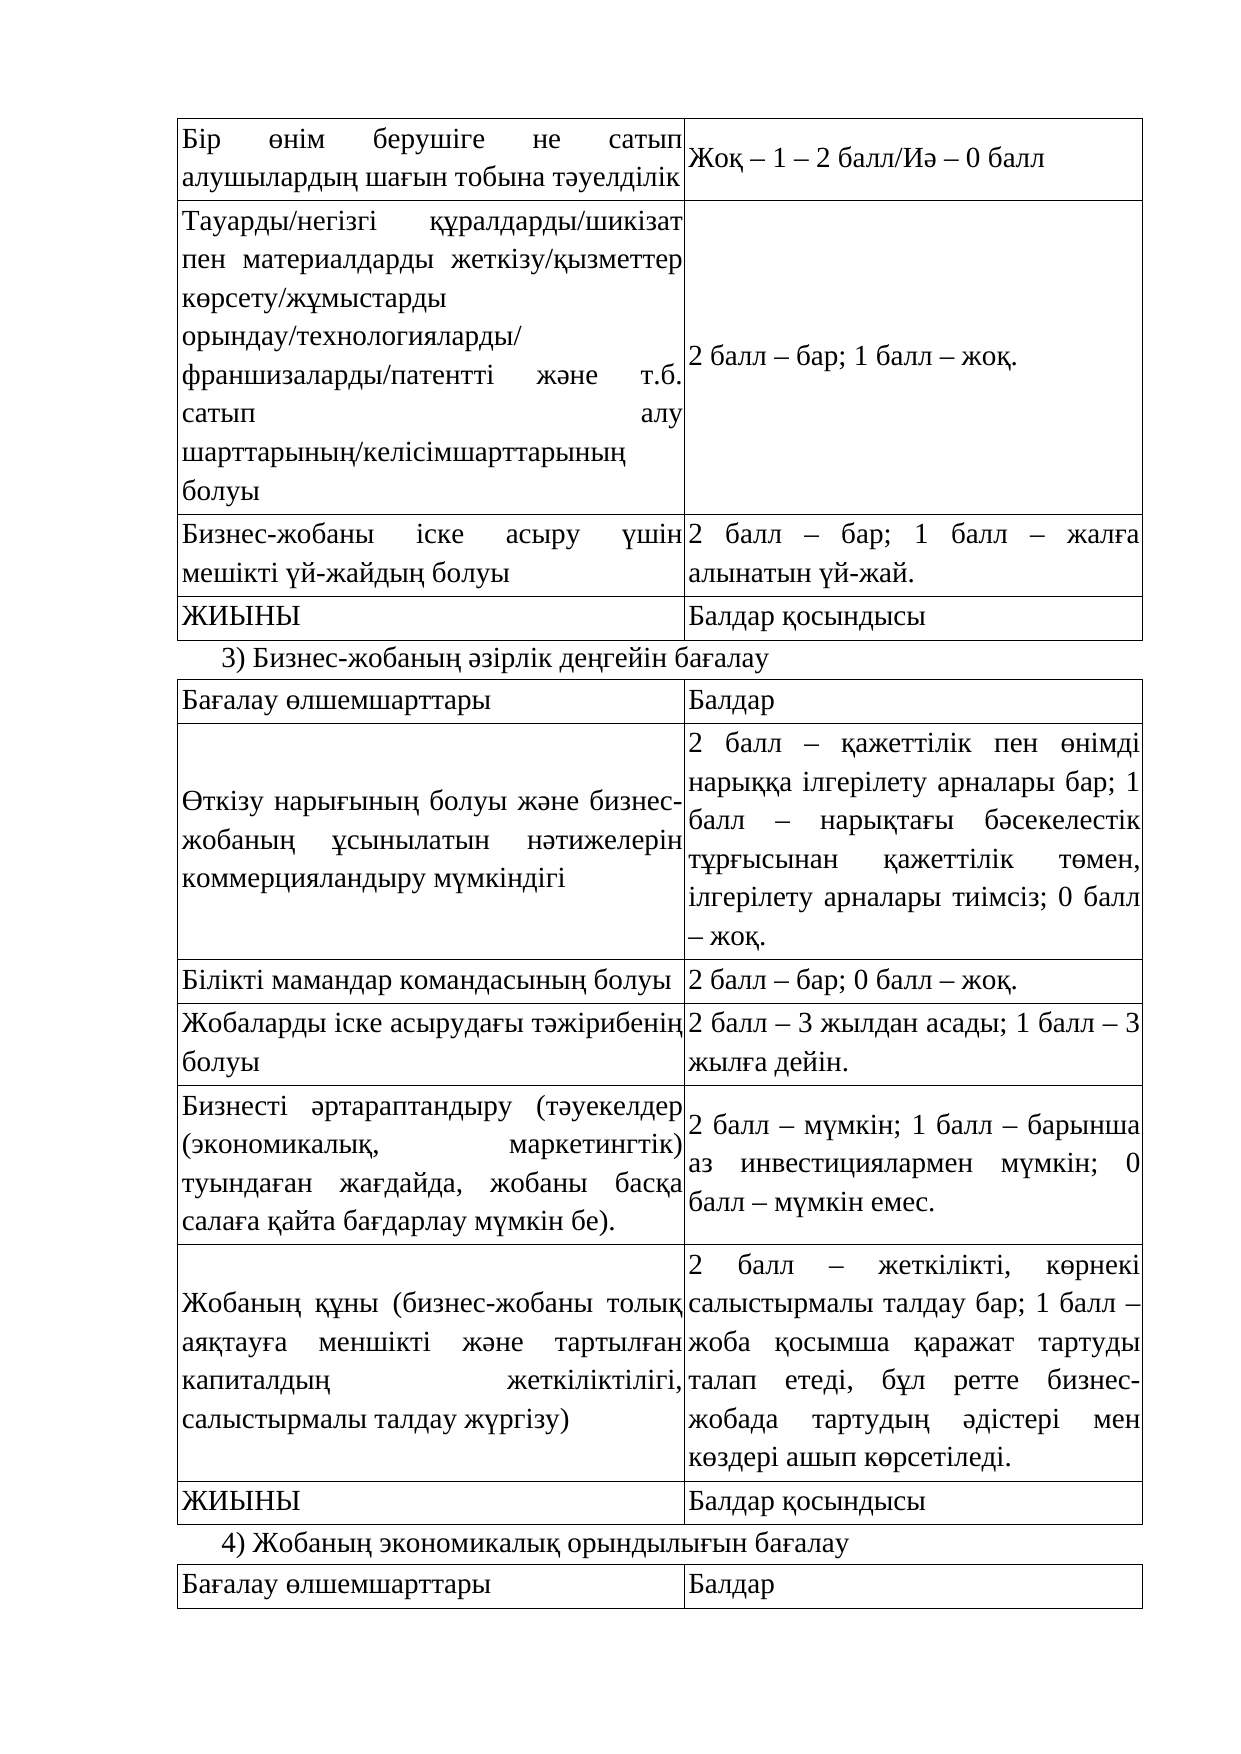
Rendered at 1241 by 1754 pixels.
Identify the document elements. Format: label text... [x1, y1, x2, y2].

table_cell Білікті мамандар командасының болуы [178, 960, 684, 1003]
table_header Бағалау өлшемшарттары [178, 1565, 684, 1607]
table_cell Бизнесті әртараптандыру (тәуекелдер (экономикалық, маркетингтік) туындаған жағдайда, жобаны басқа салаға қайта бағдарлау мүмкін бе). [178, 1086, 684, 1244]
table_cell 2 балл – қажеттілік пен өнімді нарыққа ілгерілету арналары бар; 1 балл – нарықтағы бәсекелестік тұрғысынан қажеттілік төмен, ілгерілету арналары тиімсіз; 0 балл – жоқ. [685, 724, 1142, 959]
text 3) Бизнес-жобаның әзірлік деңгейін бағалау [177, 641, 1152, 674]
table_header Балдар [685, 1565, 1142, 1607]
table_cell Балдар қосындысы [685, 1482, 1142, 1524]
table_cell Бизнес-жобаны іске асыру үшін мешікті үй-жайдың болуы [178, 515, 684, 596]
table_cell 2 балл – 3 жылдан асады; 1 балл – 3 жылға дейін. [685, 1004, 1142, 1085]
table_cell Жобаның құны (бизнес-жобаны толық аяқтауға меншікті және тартылған капиталдың жеткіліктілігі, салыстырмалы талдау жүргізу) [178, 1245, 684, 1481]
table_header Балдар [685, 680, 1142, 723]
table_cell Тауарды/негізгі құралдарды/шикізат пен материалдарды жеткізу/қызметтер көрсету/жұмыстарды орындау/технологияларды/ франшизаларды/патентті және т.б. сатып алу шарттарының/келісімшарттарының болуы [178, 201, 684, 514]
table_cell 2 балл – бар; 0 балл – жоқ. [685, 960, 1142, 1003]
table_cell 2 балл – бар; 1 балл – жоқ. [685, 201, 1142, 514]
table_cell Бір өнім берушіге не сатып алушылардың шағын тобына тәуелділік [178, 119, 684, 200]
table_cell ЖИЫНЫ [178, 597, 684, 639]
text 4) Жобаның экономикалық орындылығын бағалау [177, 1525, 1152, 1559]
table_cell Өткізу нарығының болуы және бизнес-жобаның ұсынылатын нәтижелерін коммерцияландыру мүмкіндігі [178, 724, 684, 959]
table_cell Балдар қосындысы [685, 597, 1142, 639]
table_cell 2 балл – мүмкін; 1 балл – барынша аз инвестициялармен мүмкін; 0 балл – мүмкін емес. [685, 1086, 1142, 1244]
table_cell 2 балл – жеткілікті, көрнекі салыстырмалы талдау бар; 1 балл – жоба қосымша қаражат тартуды талап етеді, бұл ретте бизнес-жобада тартудың әдістері мен көздері ашып көрсетіледі. [685, 1245, 1142, 1481]
table_cell ЖИЫНЫ [178, 1482, 684, 1524]
table_cell Жобаларды іске асырудағы тәжірибенің болуы [178, 1004, 684, 1085]
table_header Бағалау өлшемшарттары [178, 680, 684, 723]
table_cell 2 балл – бар; 1 балл – жалға алынатын үй-жай. [685, 515, 1142, 596]
table_cell Жоқ – 1 – 2 балл/Иә – 0 балл [685, 119, 1142, 200]
